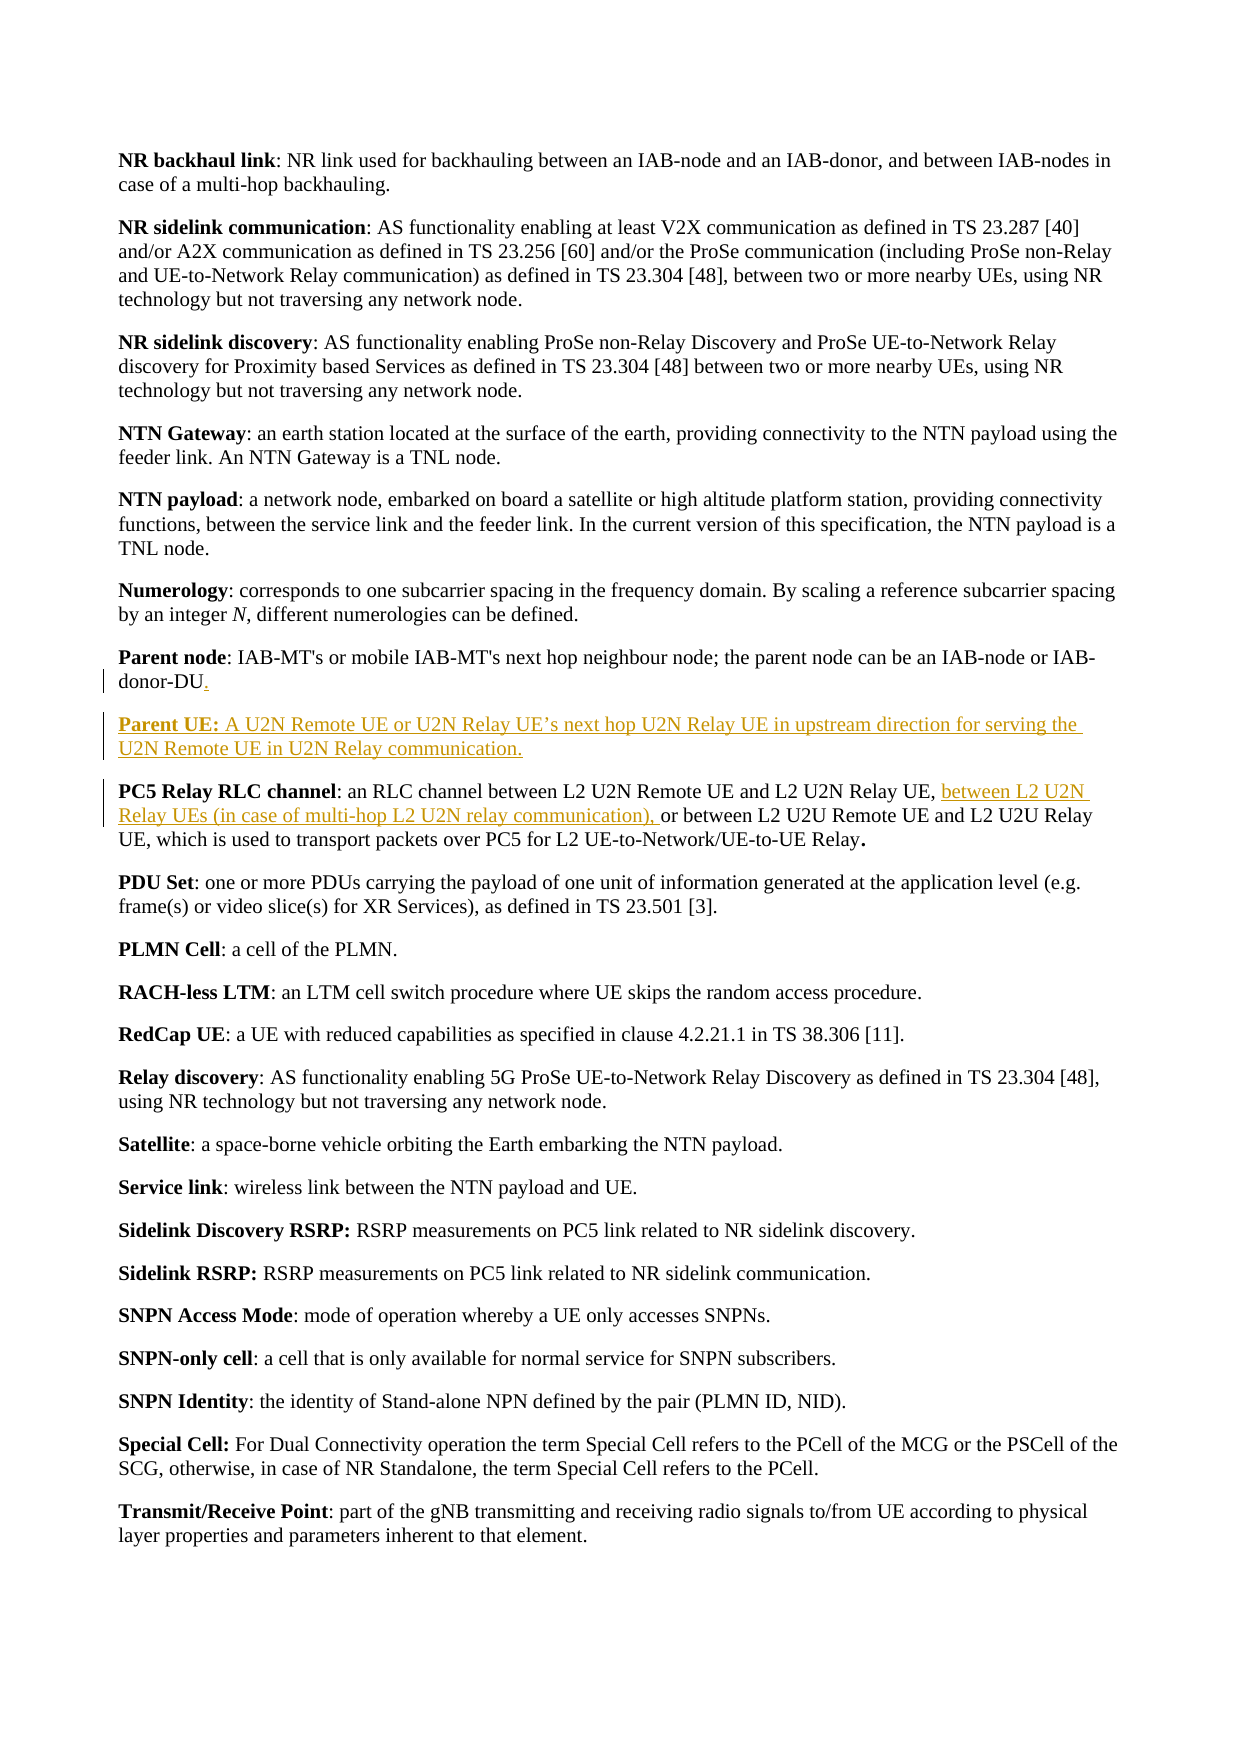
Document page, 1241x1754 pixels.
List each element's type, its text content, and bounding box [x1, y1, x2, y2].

text Sidelink Discovery RSRP: RSRP measurements on PC5 link related to NR sidelink discovery. [118, 1218, 1122, 1242]
text Parent node: IAB-MT's or mobile IAB-MT's next hop neighbour node; the parent node can be an IAB-node or IAB-donor-DU [118, 645, 1122, 693]
text Transmit/Receive Point: part of the gNB transmitting and receiving radio signals to/from UE according to physical layer properties and parameters inherent to that element. [118, 1499, 1122, 1547]
text Relay discovery: AS functionality enabling 5G ProSe UE-to-Network Relay Discovery as defined in TS 23.304 [48], using NR technology but not traversing any network node. [118, 1065, 1122, 1113]
text Numerology: corresponds to one subcarrier spacing in the frequency domain. By scaling a reference subcarrier spacing by an integer N, different numerologies can be defined. [118, 578, 1122, 626]
text RedCap UE: a UE with reduced capabilities as specified in clause 4.2.21.1 in TS 38.306 [11]. [118, 1022, 1122, 1046]
text NR sidelink communication: AS functionality enabling at least V2X communication as defined in TS 23.287 [40] and/or A2X communication as defined in TS 23.256 [60] and/or the ProSe communication (including ProSe non-Relay and UE-to-Network Relay communication) as defined in TS 23.304 [48], between two or more nearby UEs, using NR technology but not traversing any network node. [118, 214, 1122, 311]
text NTN Gateway: an earth station located at the surface of the earth, providing connectivity to the NTN payload using the feeder link. An NTN Gateway is a TNL node. [118, 421, 1122, 469]
text SNPN Access Mode: mode of operation whereby a UE only accesses SNPNs. [118, 1303, 1122, 1327]
text Service link: wireless link between the NTN payload and UE. [118, 1175, 1122, 1199]
text PC5 Relay RLC channel: an RLC channel between L2 U2N Remote UE and L2 U2N Relay UE, or between L2 U2U Remote UE and L2 U2U Relay UE, which is used to transport packets over PC5 for L2 UE-to-Network/UE-to-UE Relay. [118, 779, 1122, 851]
text Sidelink RSRP: RSRP measurements on PC5 link related to NR sidelink communication. [118, 1261, 1122, 1284]
text NTN payload: a network node, embarked on board a satellite or high altitude platform station, providing connectivity functions, between the service link and the feeder link. In the current version of this specification, the NTN payload is a TNL node. [118, 487, 1122, 559]
text Satellite: a space-borne vehicle orbiting the Earth embarking the NTN payload. [118, 1132, 1122, 1156]
text NR sidelink discovery: AS functionality enabling ProSe non-Relay Discovery and ProSe UE-to-Network Relay discovery for Proximity based Services as defined in TS 23.304 [48] between two or more nearby UEs, using NR technology but not traversing any network node. [118, 329, 1122, 402]
text PLMN Cell: a cell of the PLMN. [118, 937, 1122, 961]
text RACH-less LTM: an LTM cell switch procedure where UE skips the random access procedure. [118, 979, 1122, 1004]
text NR backhaul link: NR link used for backhauling between an IAB-node and an IAB-donor, and between IAB-nodes in case of a multi-hop backhauling. [118, 148, 1122, 196]
text PDU Set: one or more PDUs carrying the payload of one unit of information generated at the application level (e.g. frame(s) or video slice(s) for XR Services), as defined in TS 23.501 [3]. [118, 870, 1122, 918]
text SNPN-only cell: a cell that is only available for normal service for SNPN subscribers. [118, 1346, 1122, 1370]
text Special Cell: For Dual Connectivity operation the term Special Cell refers to the PCell of the MCG or the PSCell of the SCG, otherwise, in case of NR Standalone, the term Special Cell refers to the PCell. [118, 1432, 1122, 1480]
text SNPN Identity: the identity of Stand-alone NPN defined by the pair (PLMN ID, NID). [118, 1389, 1122, 1413]
